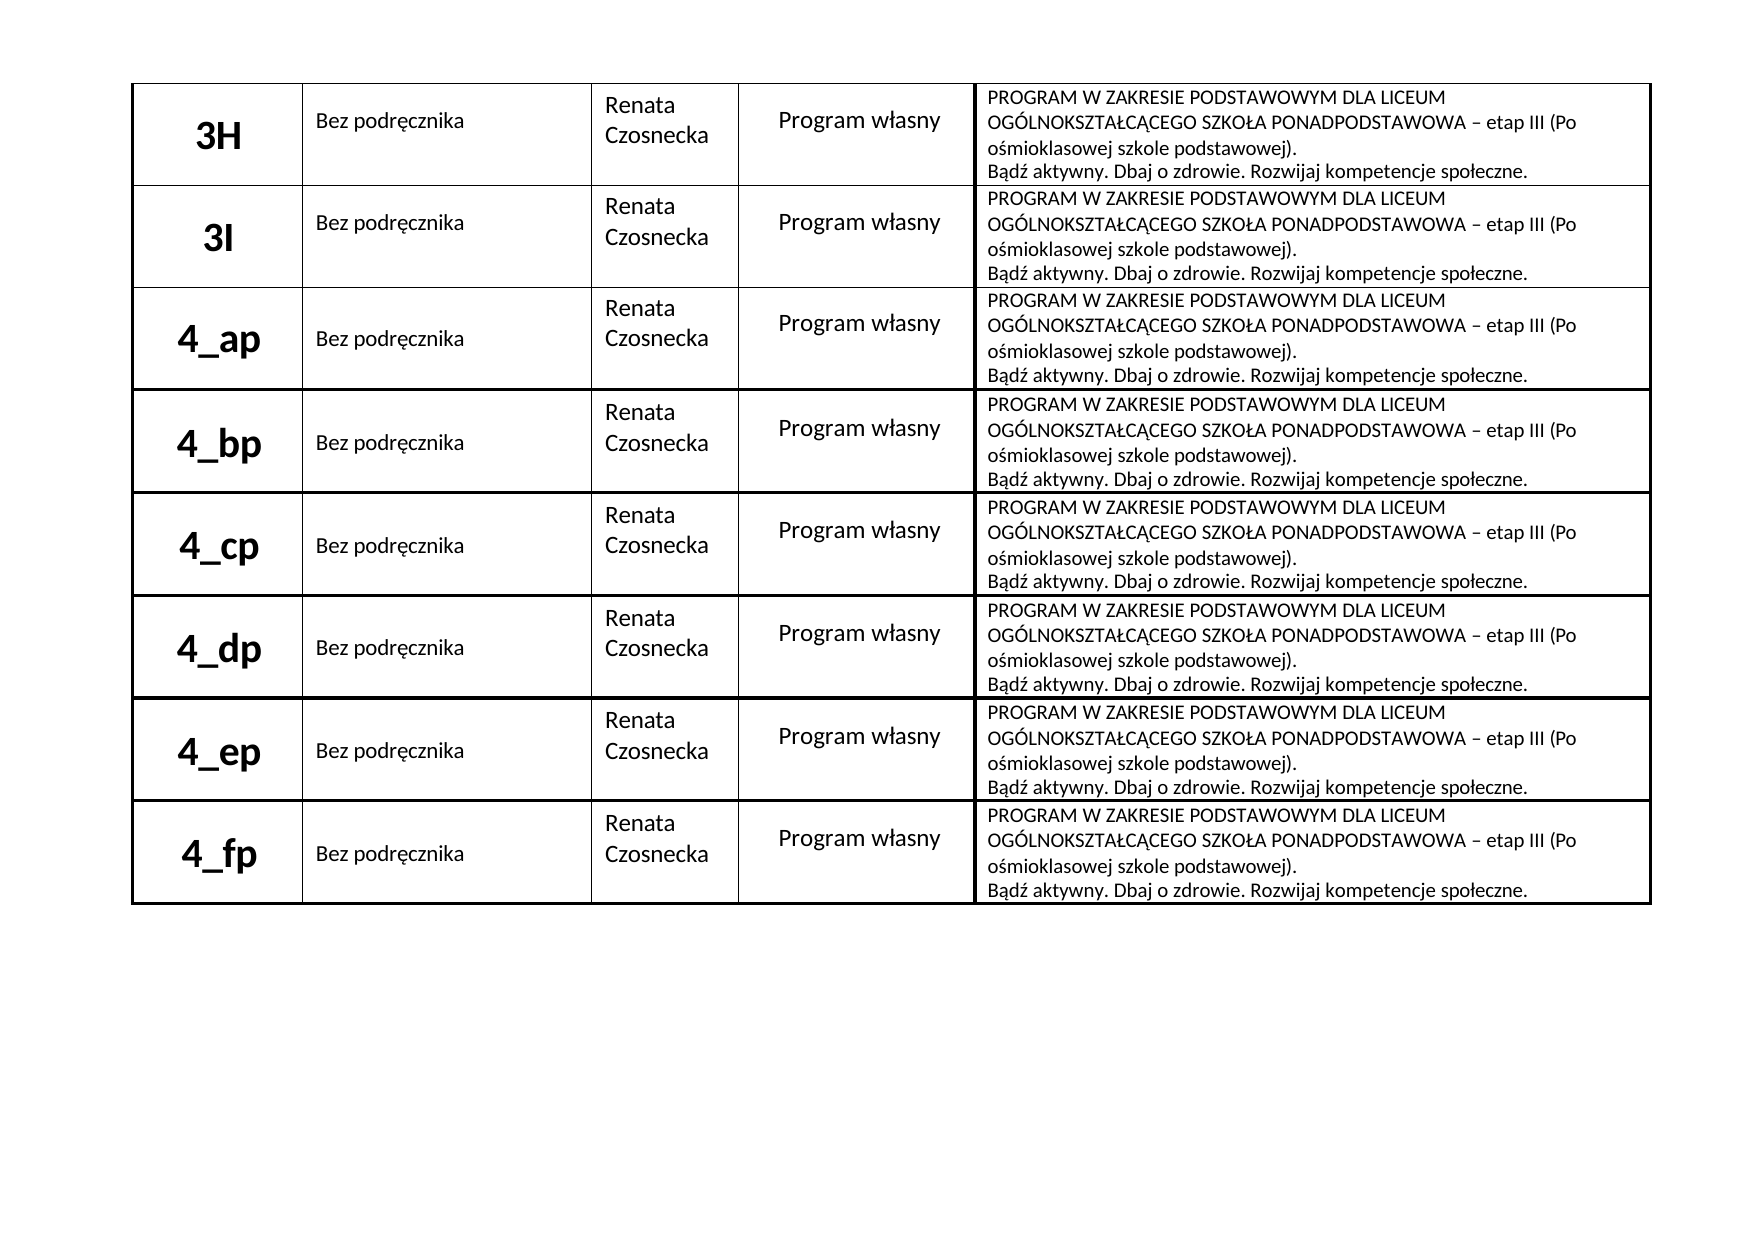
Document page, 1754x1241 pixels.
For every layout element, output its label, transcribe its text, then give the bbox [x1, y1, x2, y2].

table_cell 4_bp [134, 391, 302, 491]
table_cell Bez podręcznika [303, 597, 591, 696]
table_cell Bez podręcznika [303, 802, 591, 902]
table_cell 4_ep [134, 700, 302, 799]
table_cell Bez podręcznika [303, 186, 591, 287]
table_header Program własny [739, 84, 973, 185]
table_cell Program własny [739, 802, 973, 902]
table_header 3H [134, 84, 302, 185]
table_header PROGRAM W ZAKRESIE PODSTAWOWYM DLA LICEUM OGÓLNOKSZTAŁCĄCEGO SZKOŁA PONADPODSTAWOWA – etap III (Po ośmioklasowej szkole podstawowej). Bądź aktywny. Dbaj o zdrowie. Rozwijaj kompetencje społeczne. [977, 84, 1649, 185]
table_cell Bez podręcznika [303, 494, 591, 593]
table_header Bez podręcznika [303, 84, 591, 185]
table_cell Program własny [739, 700, 973, 799]
table_cell Bez podręcznika [303, 288, 591, 388]
table_cell Bez podręcznika [303, 391, 591, 491]
table_cell Program własny [739, 288, 973, 388]
table_cell Renata Czosnecka [592, 494, 738, 593]
table_cell Program własny [739, 391, 973, 491]
table_cell Renata Czosnecka [592, 391, 738, 491]
table_cell Renata Czosnecka [592, 700, 738, 799]
table_cell Renata Czosnecka [592, 802, 738, 902]
table_cell Renata Czosnecka [592, 288, 738, 388]
table_cell 4_cp [134, 494, 302, 593]
table_cell 3I [134, 186, 302, 287]
table_cell 4_ap [134, 288, 302, 388]
table_cell Bez podręcznika [303, 700, 591, 799]
table_cell Program własny [739, 186, 973, 287]
table_header Renata Czosnecka [592, 84, 738, 185]
table_cell 4_fp [134, 802, 302, 902]
table_cell 4_dp [134, 597, 302, 696]
table_cell Renata Czosnecka [592, 597, 738, 696]
table_cell Renata Czosnecka [592, 186, 738, 287]
table_cell Program własny [739, 597, 973, 696]
table_cell Program własny [739, 494, 973, 593]
